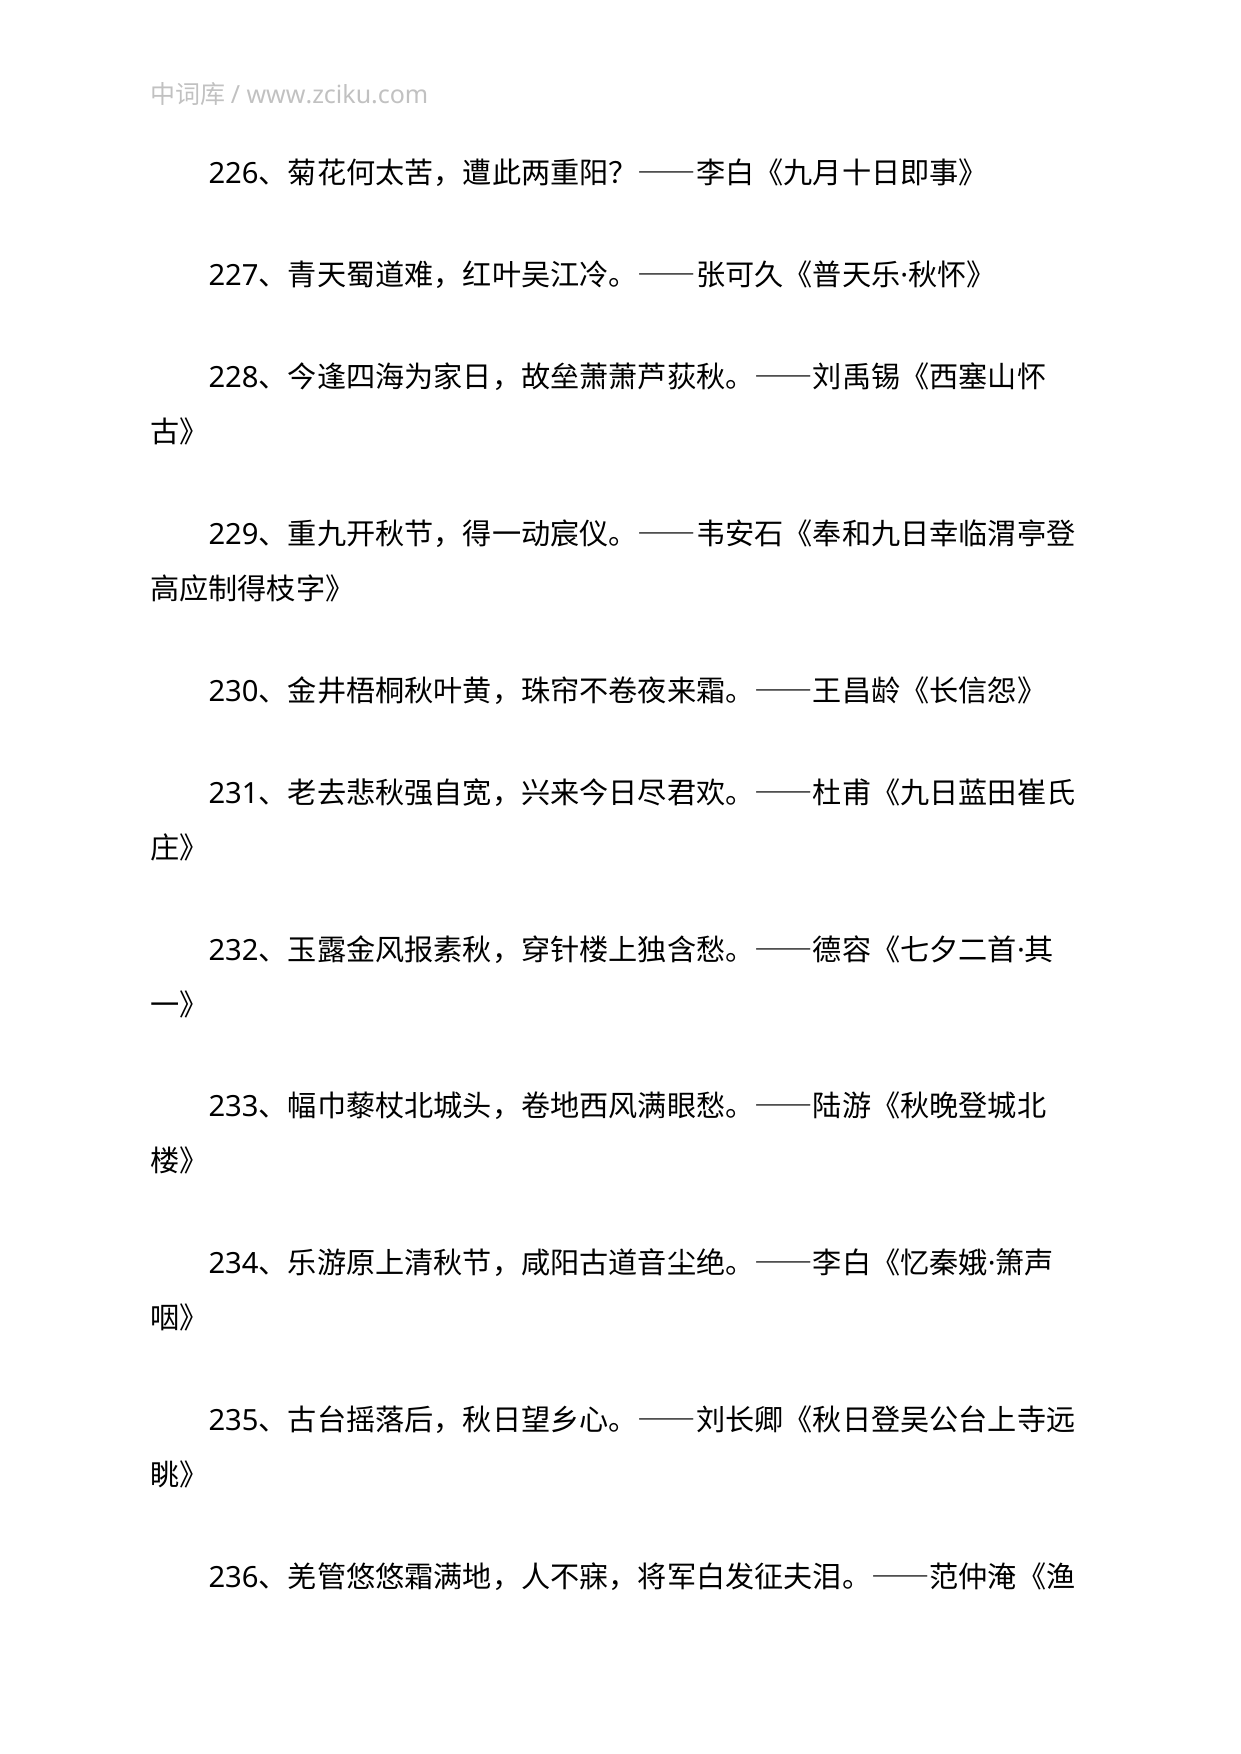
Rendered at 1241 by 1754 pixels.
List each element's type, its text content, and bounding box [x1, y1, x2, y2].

text 234、乐游原上清秋节，咸阳古道音尘绝。——李白《忆秦娥·箫声咽》 [150, 1240, 1090, 1337]
text 230、金井梧桐秋叶黄，珠帘不卷夜来霜。——王昌龄《长信怨》 [150, 667, 1090, 710]
text 227、青天蜀道难，红叶吴江冷。——张可久《普天乐·秋怀》 [150, 252, 1090, 294]
text 229、重九开秋节，得一动宸仪。——韦安石《奉和九日幸临渭亭登高应制得枝字》 [150, 511, 1090, 608]
text 235、古台摇落后，秋日望乡心。——刘长卿《秋日登吴公台上寺远眺》 [150, 1397, 1090, 1494]
text 232、玉露金风报素秋，穿针楼上独含愁。——德容《七夕二首·其一》 [150, 926, 1090, 1023]
text 231、老去悲秋强自宽，兴来今日尽君欢。——杜甫《九日蓝田崔氏庄》 [150, 769, 1090, 867]
text 226、菊花何太苦，遭此两重阳？——李白《九月十日即事》 [150, 150, 1090, 192]
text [150, 1553, 1090, 1596]
text 228、今逢四海为家日，故垒萧萧芦荻秋。——刘禹锡《西塞山怀古》 [150, 354, 1090, 451]
text 233、幅巾藜杖北城头，卷地西风满眼愁。——陆游《秋晚登城北楼》 [150, 1083, 1090, 1180]
